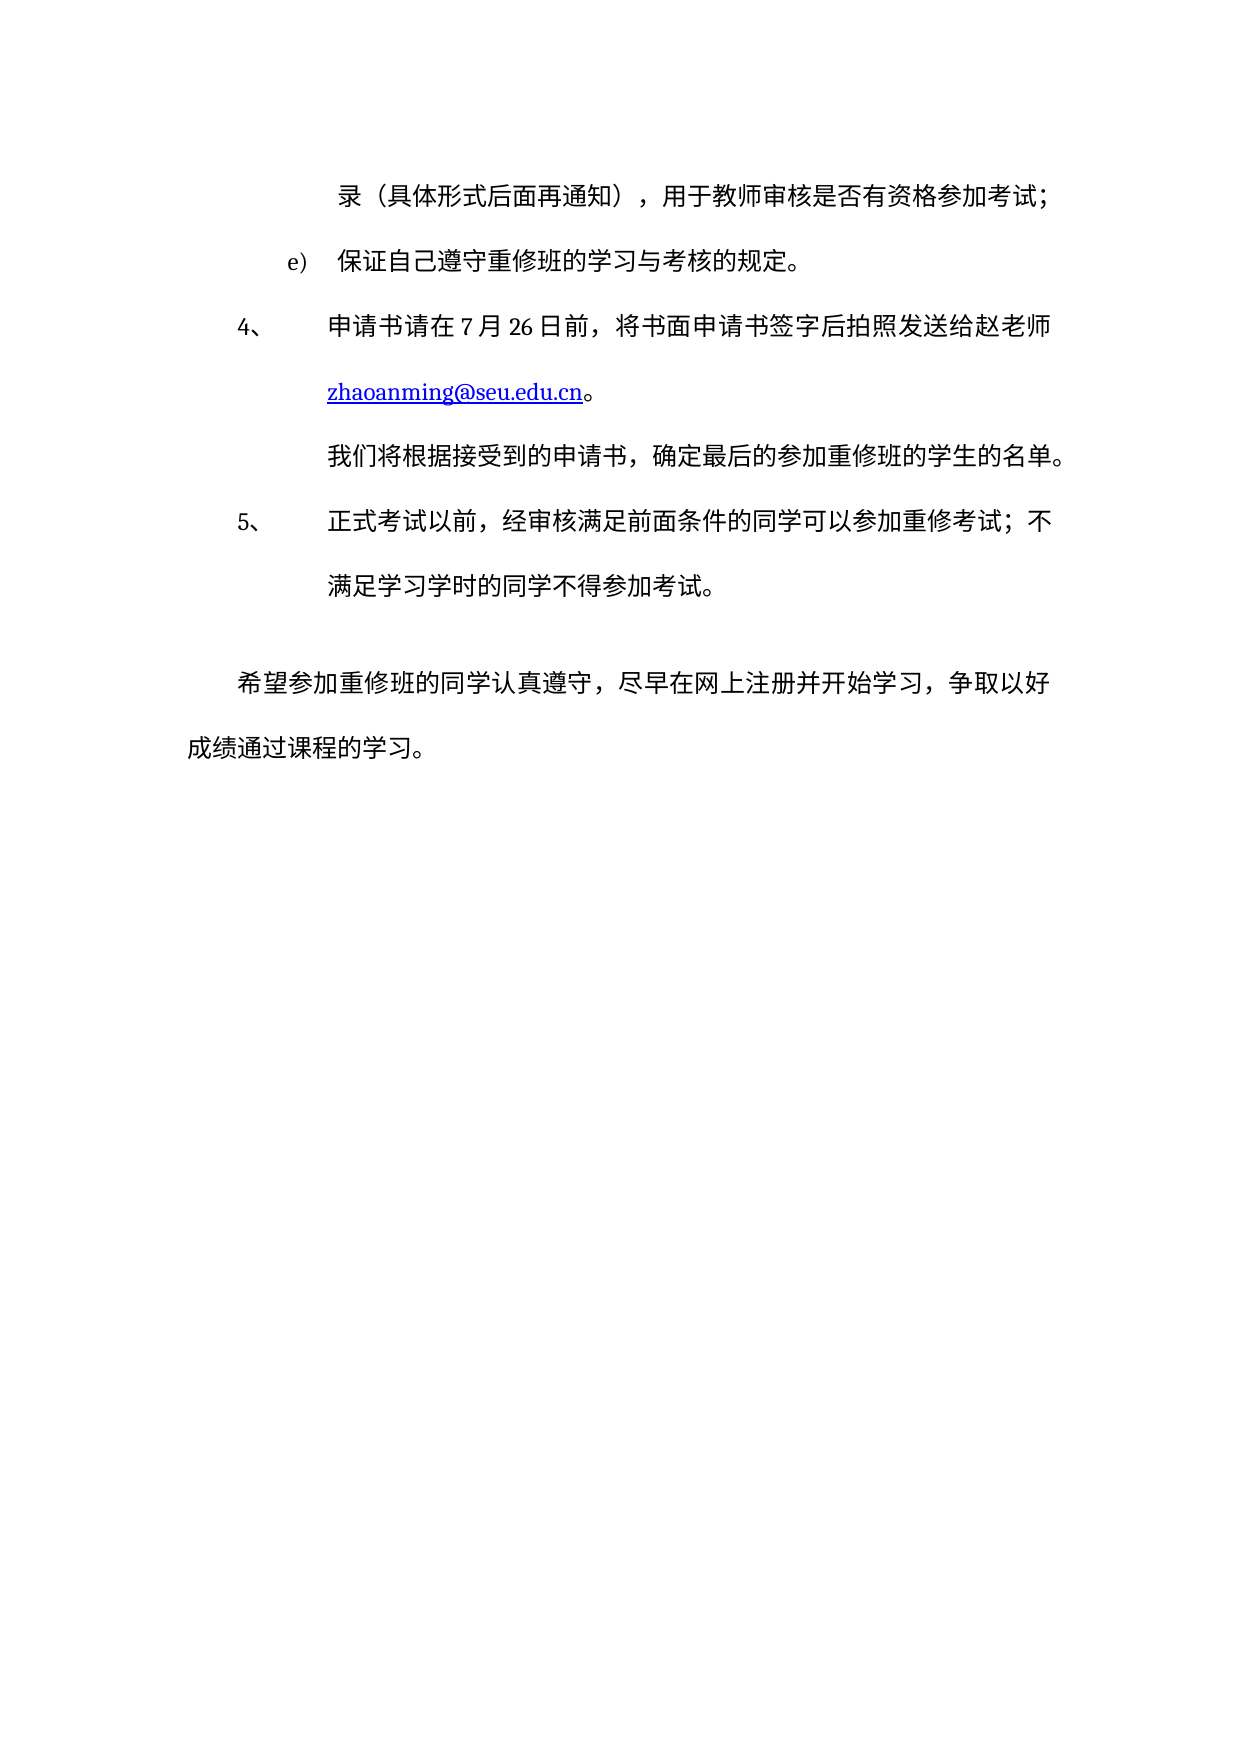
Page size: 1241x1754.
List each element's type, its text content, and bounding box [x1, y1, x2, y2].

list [287, 162, 1053, 227]
text 希望参加重修班的同学认真遵守，尽早在网上注册并开始学习，争取以好成绩通过课程的学习。 [187, 649, 1053, 779]
list 我们将根据接受到的申请书，确定最后的参加重修班的学生的名单。 [327, 422, 1053, 487]
list 正式考试以前，经审核满足前面条件的同学可以参加重修考试；不满足学习学时的同学不得参加考试。 [237, 487, 1053, 617]
list 申请书请在7月26日前，将书面申请书签字后拍照发送给赵老师 zhaoanming@seu.edu.cn。 [237, 292, 1053, 422]
list 保证自己遵守重修班的学习与考核的规定。 [287, 227, 1053, 292]
